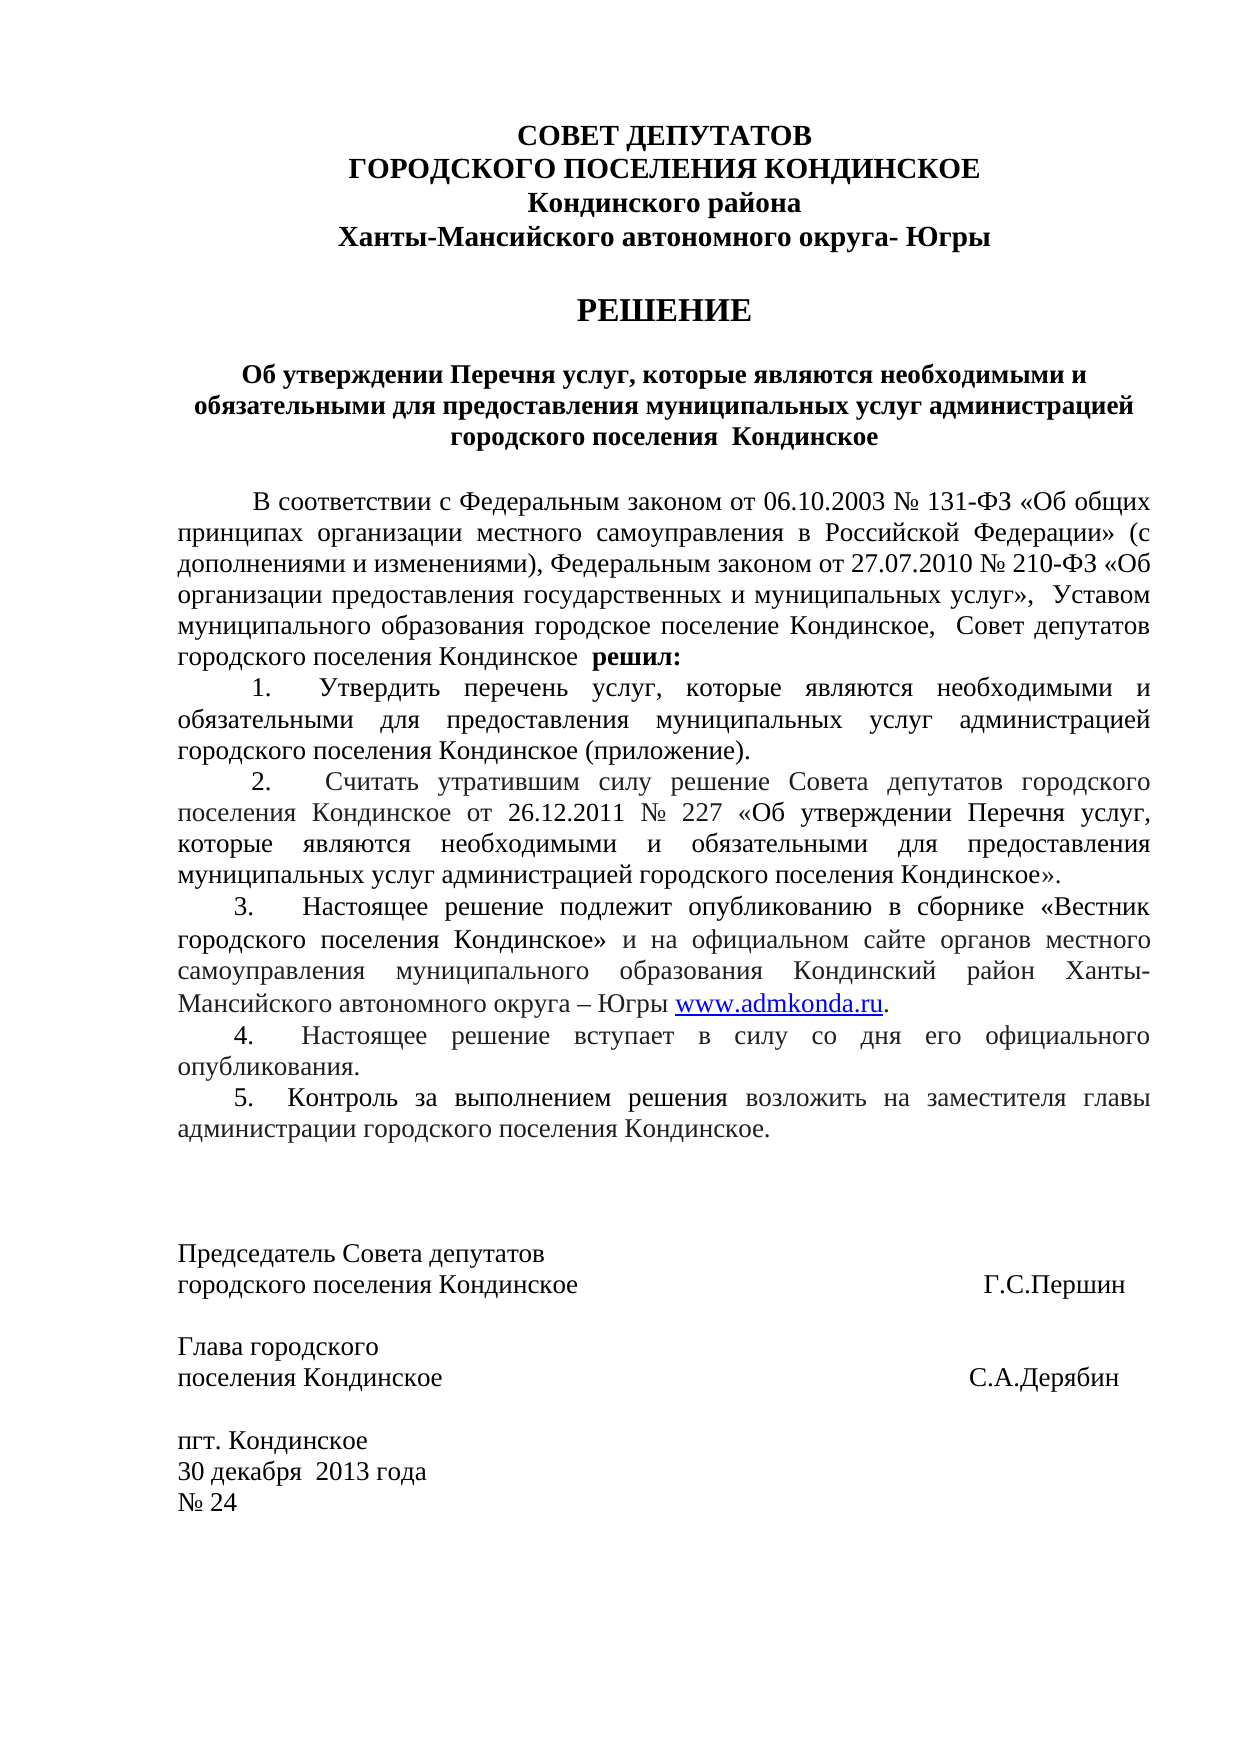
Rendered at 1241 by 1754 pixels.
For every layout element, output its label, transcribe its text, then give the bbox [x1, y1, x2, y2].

text пгт. Кондинское [177, 1424, 1152, 1455]
text Кондинского района [177, 185, 1152, 219]
text Глава городского [177, 1330, 1152, 1362]
text 5. Контроль за выполнением решения возложить на заместителя главы администрации городского поселения Кондинское. [177, 1081, 1152, 1143]
text 2. Считать утратившим силу решение Совета депутатов городского поселения Кондинское от 26.12.2011 № 227 «Об утверждении Перечня услуг, которые являются необходимыми и обязательными для предоставления муниципальных услуг администрацией городского поселения Кондинское». [177, 765, 1152, 889]
text Ханты-Мансийского автономного округа- Югры [177, 219, 1152, 252]
text СОВЕТ ДЕПУТАТОВ [177, 118, 1152, 152]
text 3. Настоящее решение подлежит опубликованию в сборнике «Вестник городского поселения Кондинское» и на официальном сайте органов местного самоуправления муниципального образования Кондинский район Ханты-Мансийского автономного округа – Югры www.admkonda.ru. [177, 889, 1152, 1019]
text ГОРОДСКОГО ПОСЕЛЕНИЯ КОНДИНСКОЕ [177, 152, 1152, 185]
text Председатель Совета депутатов [177, 1237, 1152, 1268]
text 30 декабря 2013 года [177, 1455, 1152, 1486]
text № 24 [177, 1486, 1152, 1517]
text городского поселения Кондинское Г.С.Першин [177, 1268, 1152, 1299]
text Об утверждении Перечня услуг, которые являются необходимыми и обязательными для предоставления муниципальных услуг администрацией городского поселения Кондинское [177, 358, 1152, 451]
subtitle РЕШЕНИЕ [177, 291, 1152, 329]
text поселения Кондинское С.А.Дерябин [177, 1362, 1152, 1393]
text 1. Утвердить перечень услуг, которые являются необходимыми и обязательными для предоставления муниципальных услуг администрацией городского поселения Кондинское (приложение). [177, 672, 1152, 765]
text В соответствии с Федеральным законом от 06.10.2003 № 131-ФЗ «Об общих принципах организации местного самоуправления в Российской Федерации» (с дополнениями и изменениями), Федеральным законом от 27.07.2010 № 210-ФЗ «Об организации предоставления государственных и муниципальных услуг», Уставом муниципального образования городское поселение Кондинское, Совет депутатов городского поселения Кондинское решил: [177, 485, 1152, 672]
text 4. Настоящее решение вступает в силу со дня его официального опубликования. [177, 1019, 1152, 1081]
